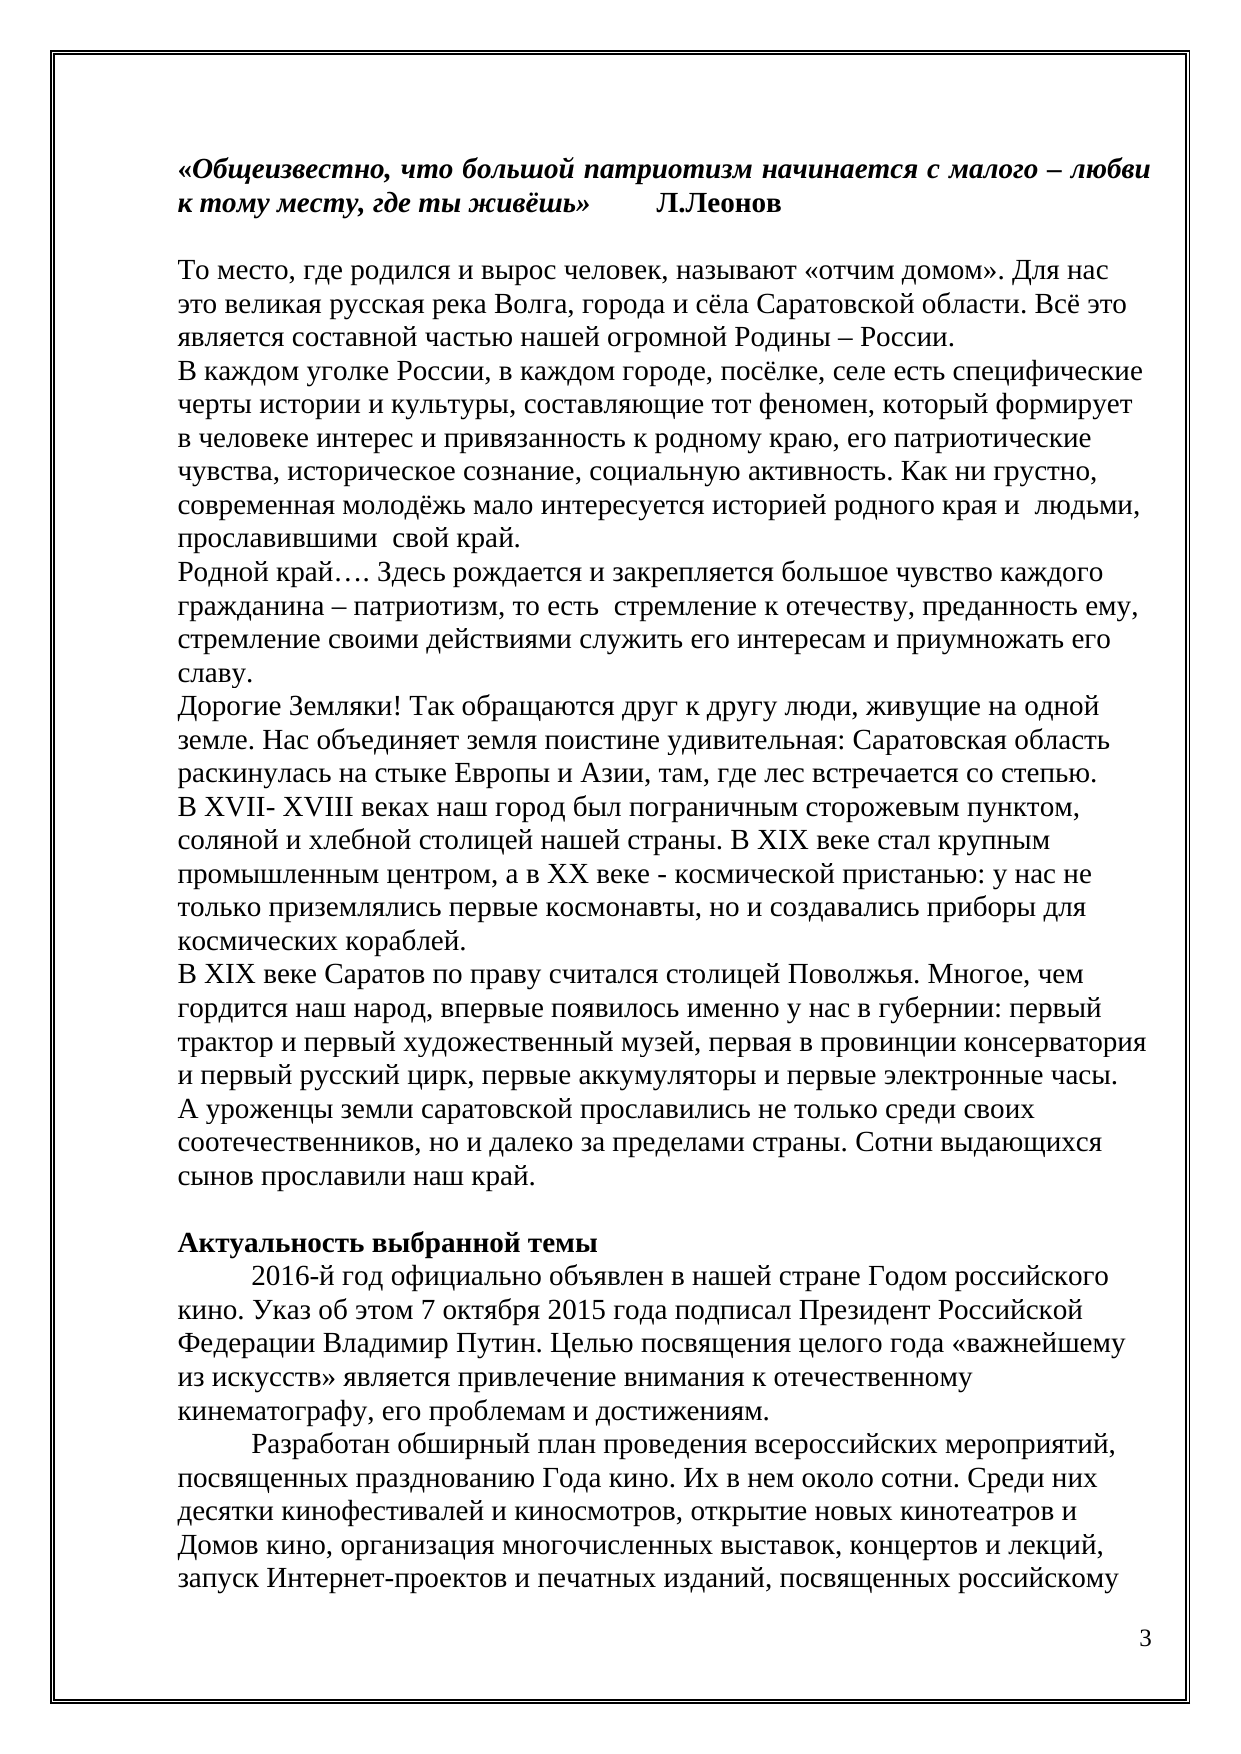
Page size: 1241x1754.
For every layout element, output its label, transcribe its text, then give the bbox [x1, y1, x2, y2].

text Актуальность выбранной темы [177, 1225, 1152, 1258]
text В каждом уголке России, в каждом городе, посёлке, селе есть специфические черты истории и культуры, составляющие тот феномен, который формирует в человеке интерес и привязанность к родному краю, его патриотические чувства, историческое сознание, социальную активность. Как ни грустно, современная молодёжь мало интересуется историей родного края и людьми, прославившими свой край. [177, 353, 1152, 554]
text 2016-й год официально объявлен в нашей стране Годом российского кино. Указ об этом 7 октября 2015 года подписал Президент Российской Федерации Владимир Путин. Целью посвящения целого года «важнейшему из искусств» является привлечение внимания к отечественному кинематографу, его проблемам и достижениям. [177, 1258, 1152, 1426]
text Родной край…. Здесь рождается и закрепляется большое чувство каждого гражданина – патриотизм, то есть стремление к отечеству, преданность ему, стремление своими действиями служить его интересам и приумножать его славу. [177, 554, 1152, 688]
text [177, 1426, 1152, 1594]
text То место, где родился и вырос человек, называют «отчим домом». Для нас это великая русская река Волга, города и сёла Саратовской области. Всё это является составной частью нашей огромной Родины – России. [177, 252, 1152, 353]
text «Общеизвестно, что большой патриотизм начинается с малого – любви к тому месту, где ты живёшь» Л.Леонов [177, 152, 1152, 219]
text Дорогие Земляки! Так обращаются друг к другу люди, живущие на одной земле. Нас объединяет земля поистине удивительная: Саратовская область раскинулась на стыке Европы и Азии, там, где лес встречается со степью. В XVII- XVIII веках наш город был пограничным сторожевым пунктом, соляной и хлебной столицей нашей страны. В XIX веке стал крупным промышленным центром, а в XX веке - космической пристанью: у нас не только приземлялись первые космонавты, но и создавались приборы для космических кораблей. В XIX веке Саратов по праву считался столицей Поволжья. Многое, чем гордится наш народ, впервые появилось именно у нас в губернии: первый трактор и первый художественный музей, первая в провинции консерватория и первый русский цирк, первые аккумуляторы и первые электронные часы. А уроженцы земли саратовской прославились не только среди своих соотечественников, но и далеко за пределами страны. Сотни выдающихся сынов прославили наш край. [177, 688, 1152, 1191]
